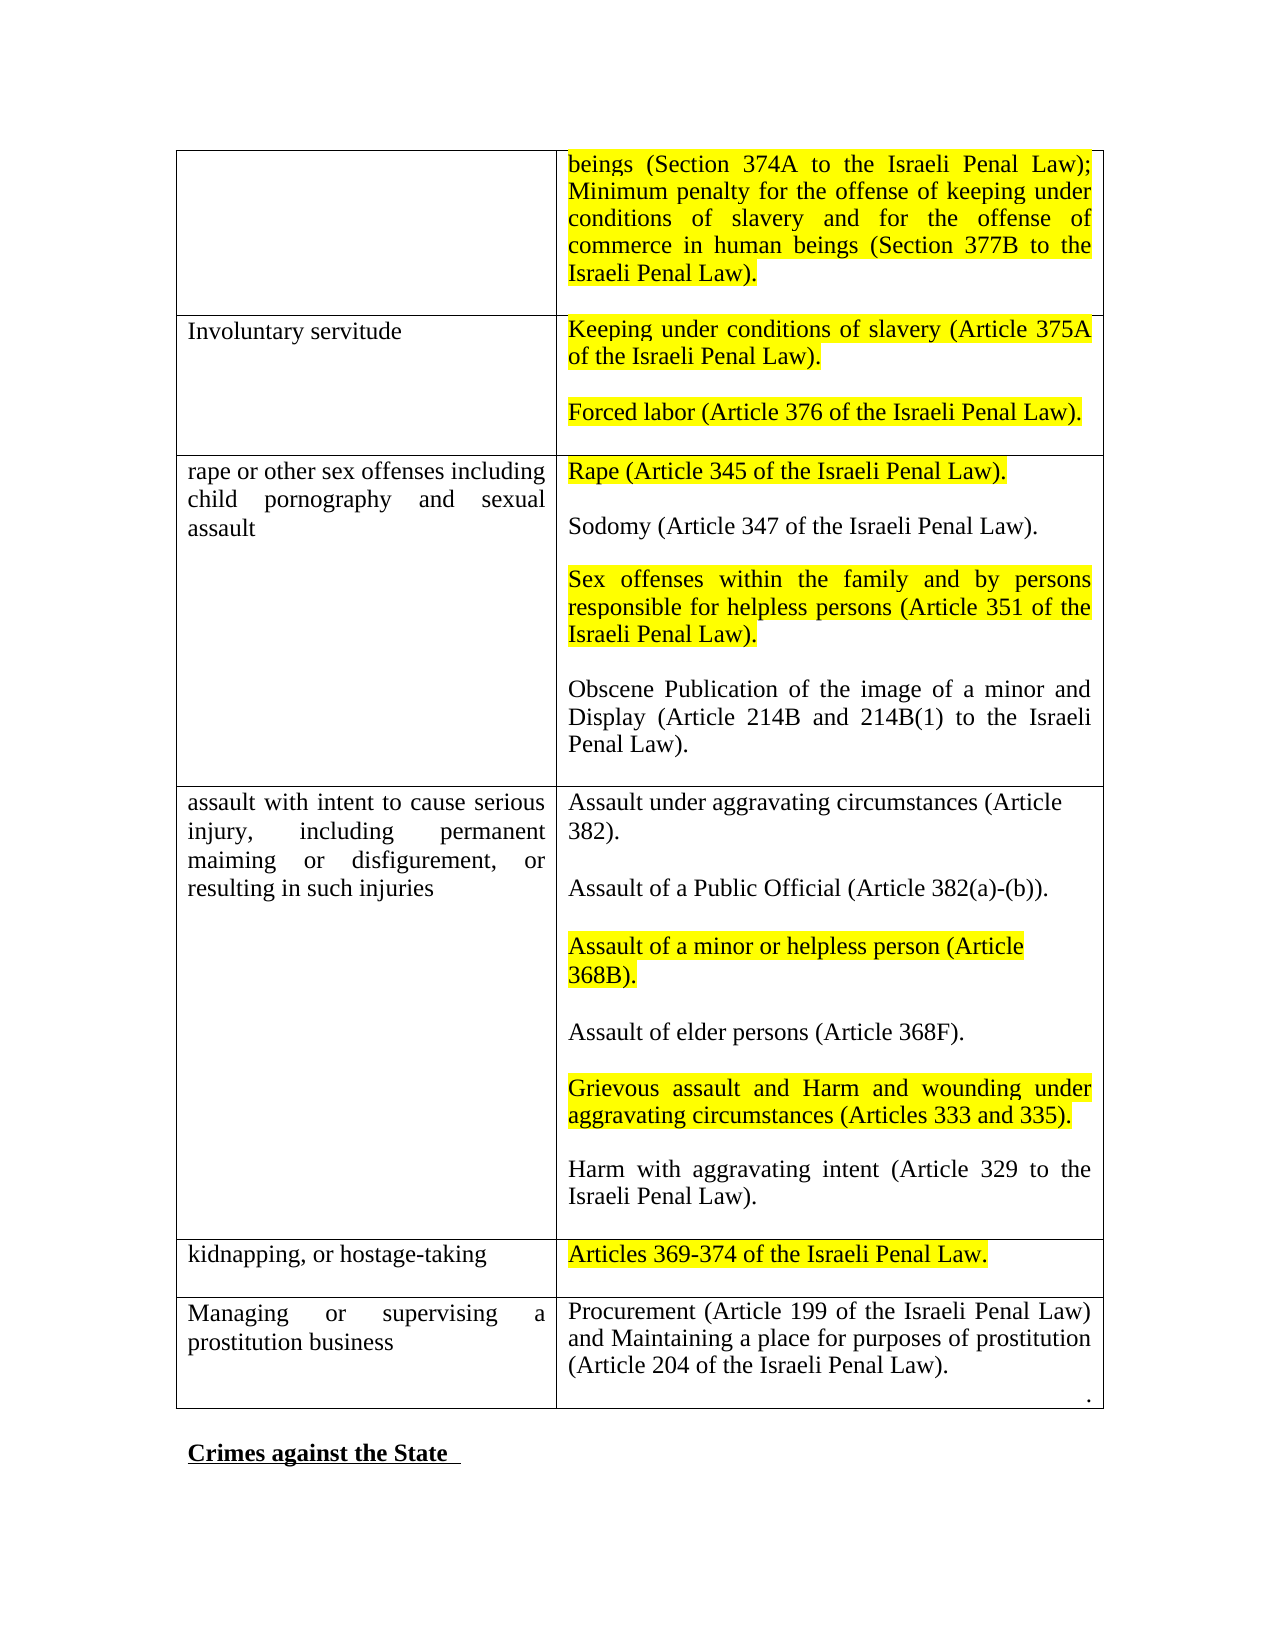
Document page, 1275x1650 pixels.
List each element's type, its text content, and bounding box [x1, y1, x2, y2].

table_cell assault with intent to cause serious injury, including permanent maiming or disfigurement, or resulting in such injuries [177, 787, 556, 1238]
table_cell Involuntary servitude [177, 316, 556, 455]
table_cell Procurement (Article 199 of the Israeli Penal Law) and Maintaining a place for purposes of prostitution (Article 204 of the Israeli Penal Law). . [557, 1298, 1103, 1408]
table_cell Rape (Article 345 of the Israeli Penal Law). Sodomy (Article 347 of the Israeli Penal Law). Sex offenses within the family and by persons responsible for helpless persons (Article 351 of the Israeli Penal Law). Obscene Publication of the image of a minor and Display (Article 214B and 214B(1) to the Israeli Penal Law). [557, 456, 1103, 786]
table_cell Keeping under conditions of slavery (Article 375A of the Israeli Penal Law). Forced labor (Article 376 of the Israeli Penal Law). [557, 316, 1103, 455]
table_cell Articles 369-374 of the Israeli Penal Law. [557, 1240, 1103, 1297]
table_cell Assault under aggravating circumstances (Article 382). Assault of a Public Official (Article 382(a)-(b)). Assault of a minor or helpless person (Article 368B). Assault of elder persons (Article 368F). Grievous assault and Harm and wounding under aggravating circumstances (Articles 333 and 335). Harm with aggravating intent (Article 329 to the Israeli Penal Law). [557, 787, 1103, 1238]
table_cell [177, 151, 556, 315]
table_cell kidnapping, or hostage-taking [177, 1240, 556, 1297]
table_cell rape or other sex offenses including child pornography and sexual assault [177, 456, 556, 786]
table_cell Managing or supervising a prostitution business [177, 1298, 556, 1408]
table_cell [557, 151, 1103, 315]
text Crimes against the State [187, 1438, 1087, 1467]
